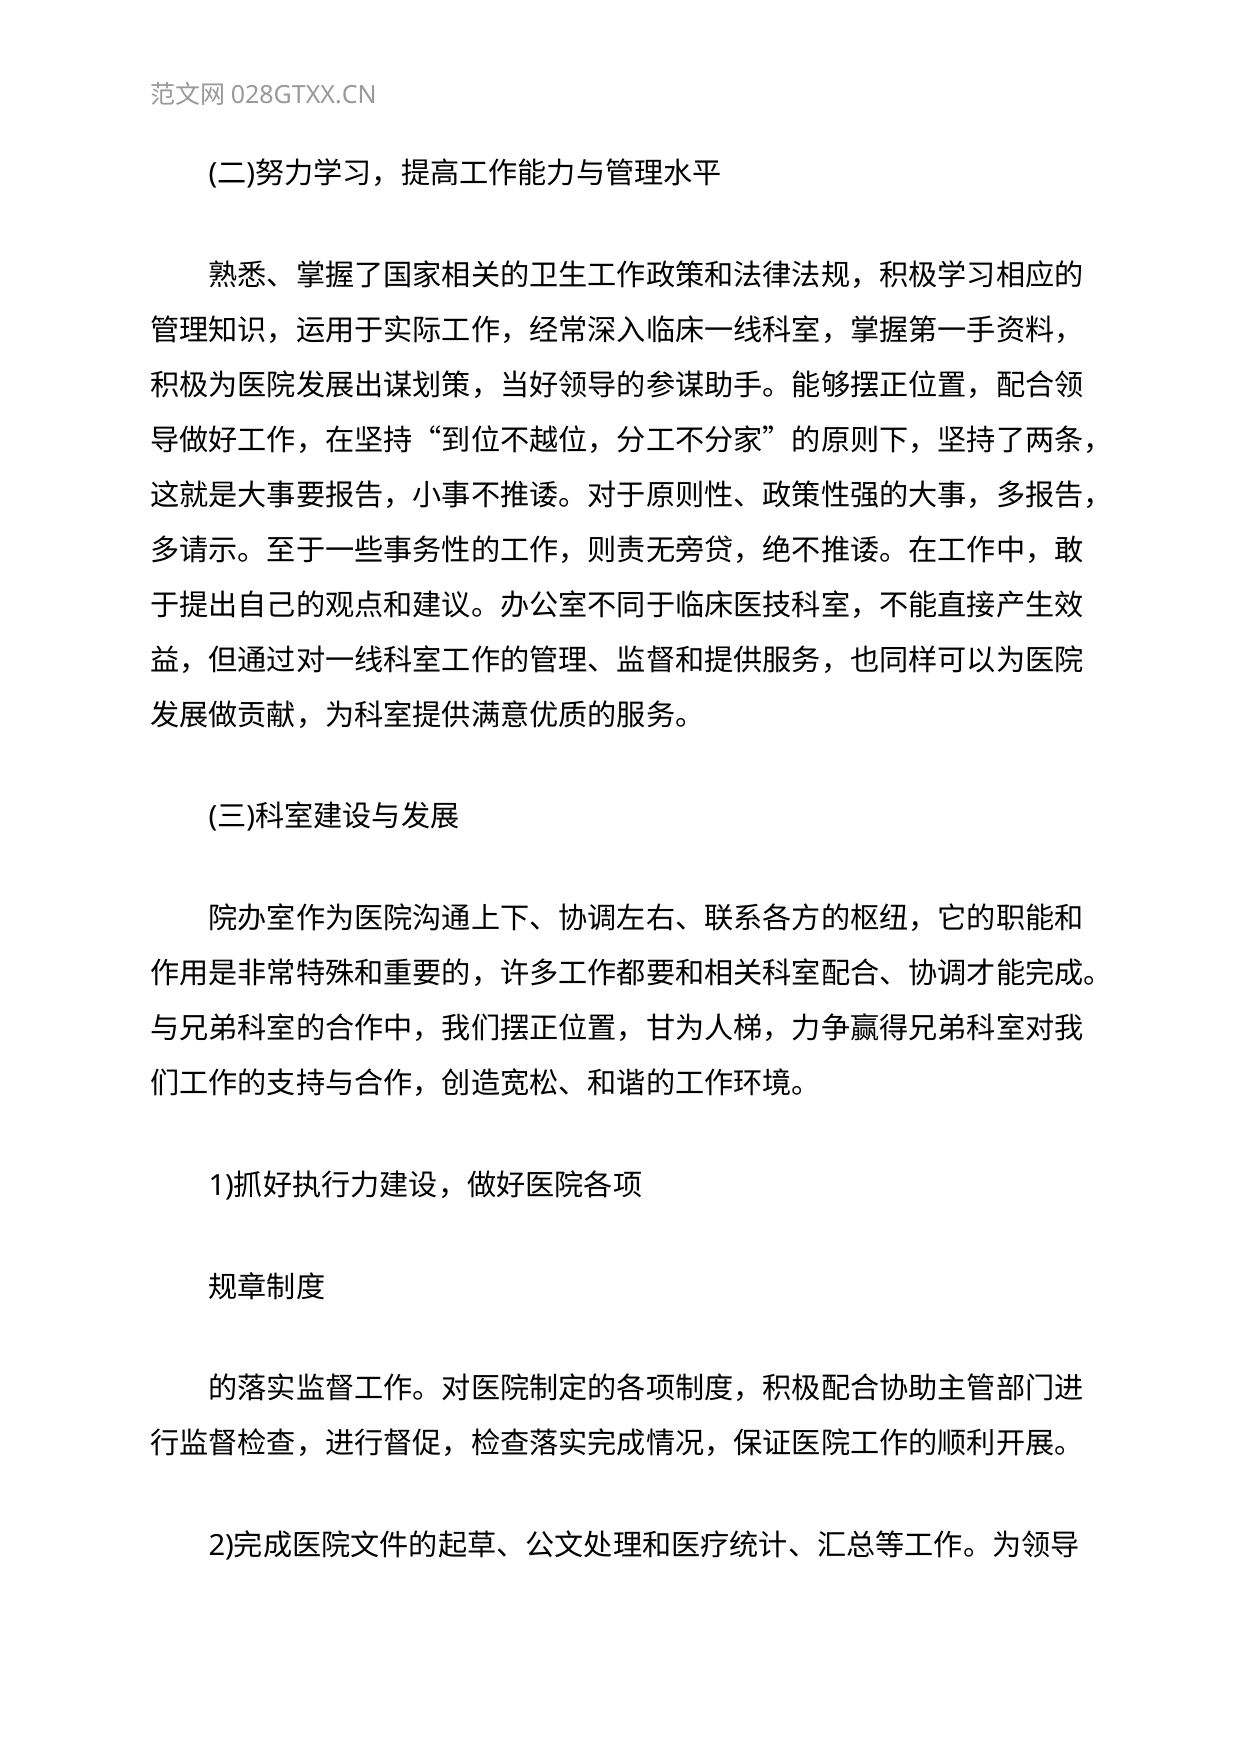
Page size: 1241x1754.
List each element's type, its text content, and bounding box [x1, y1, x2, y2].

text 规章制度 [150, 1263, 1090, 1306]
text 1)抓好执行力建设，做好医院各项 [150, 1161, 1090, 1204]
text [150, 1522, 1090, 1564]
text 熟悉、掌握了国家相关的卫生工作政策和法律法规，积极学习相应的管理知识，运用于实际工作，经常深入临床一线科室，掌握第一手资料，积极为医院发展出谋划策，当好领导的参谋助手。能够摆正位置，配合领导做好工作，在坚持“到位不越位，分工不分家”的原则下，坚持了两条，这就是大事要报告，小事不推诿。对于原则性、政策性强的大事，多报告，多请示。至于一些事务性的工作，则责无旁贷，绝不推诿。在工作中，敢于提出自己的观点和建议。办公室不同于临床医技科室，不能直接产生效益，但通过对一线科室工作的管理、监督和提供服务，也同样可以为医院发展做贡献，为科室提供满意优质的服务。 [150, 252, 1090, 733]
text 的落实监督工作。对医院制定的各项制度，积极配合协助主管部门进行监督检查，进行督促，检查落实完成情况，保证医院工作的顺利开展。 [150, 1365, 1090, 1462]
text (三)科室建设与发展 [150, 793, 1090, 835]
text 院办室作为医院沟通上下、协调左右、联系各方的枢纽，它的职能和作用是非常特殊和重要的，许多工作都要和相关科室配合、协调才能完成。与兄弟科室的合作中，我们摆正位置，甘为人梯，力争赢得兄弟科室对我们工作的支持与合作，创造宽松、和谐的工作环境。 [150, 895, 1090, 1102]
text (二)努力学习，提高工作能力与管理水平 [150, 150, 1090, 192]
